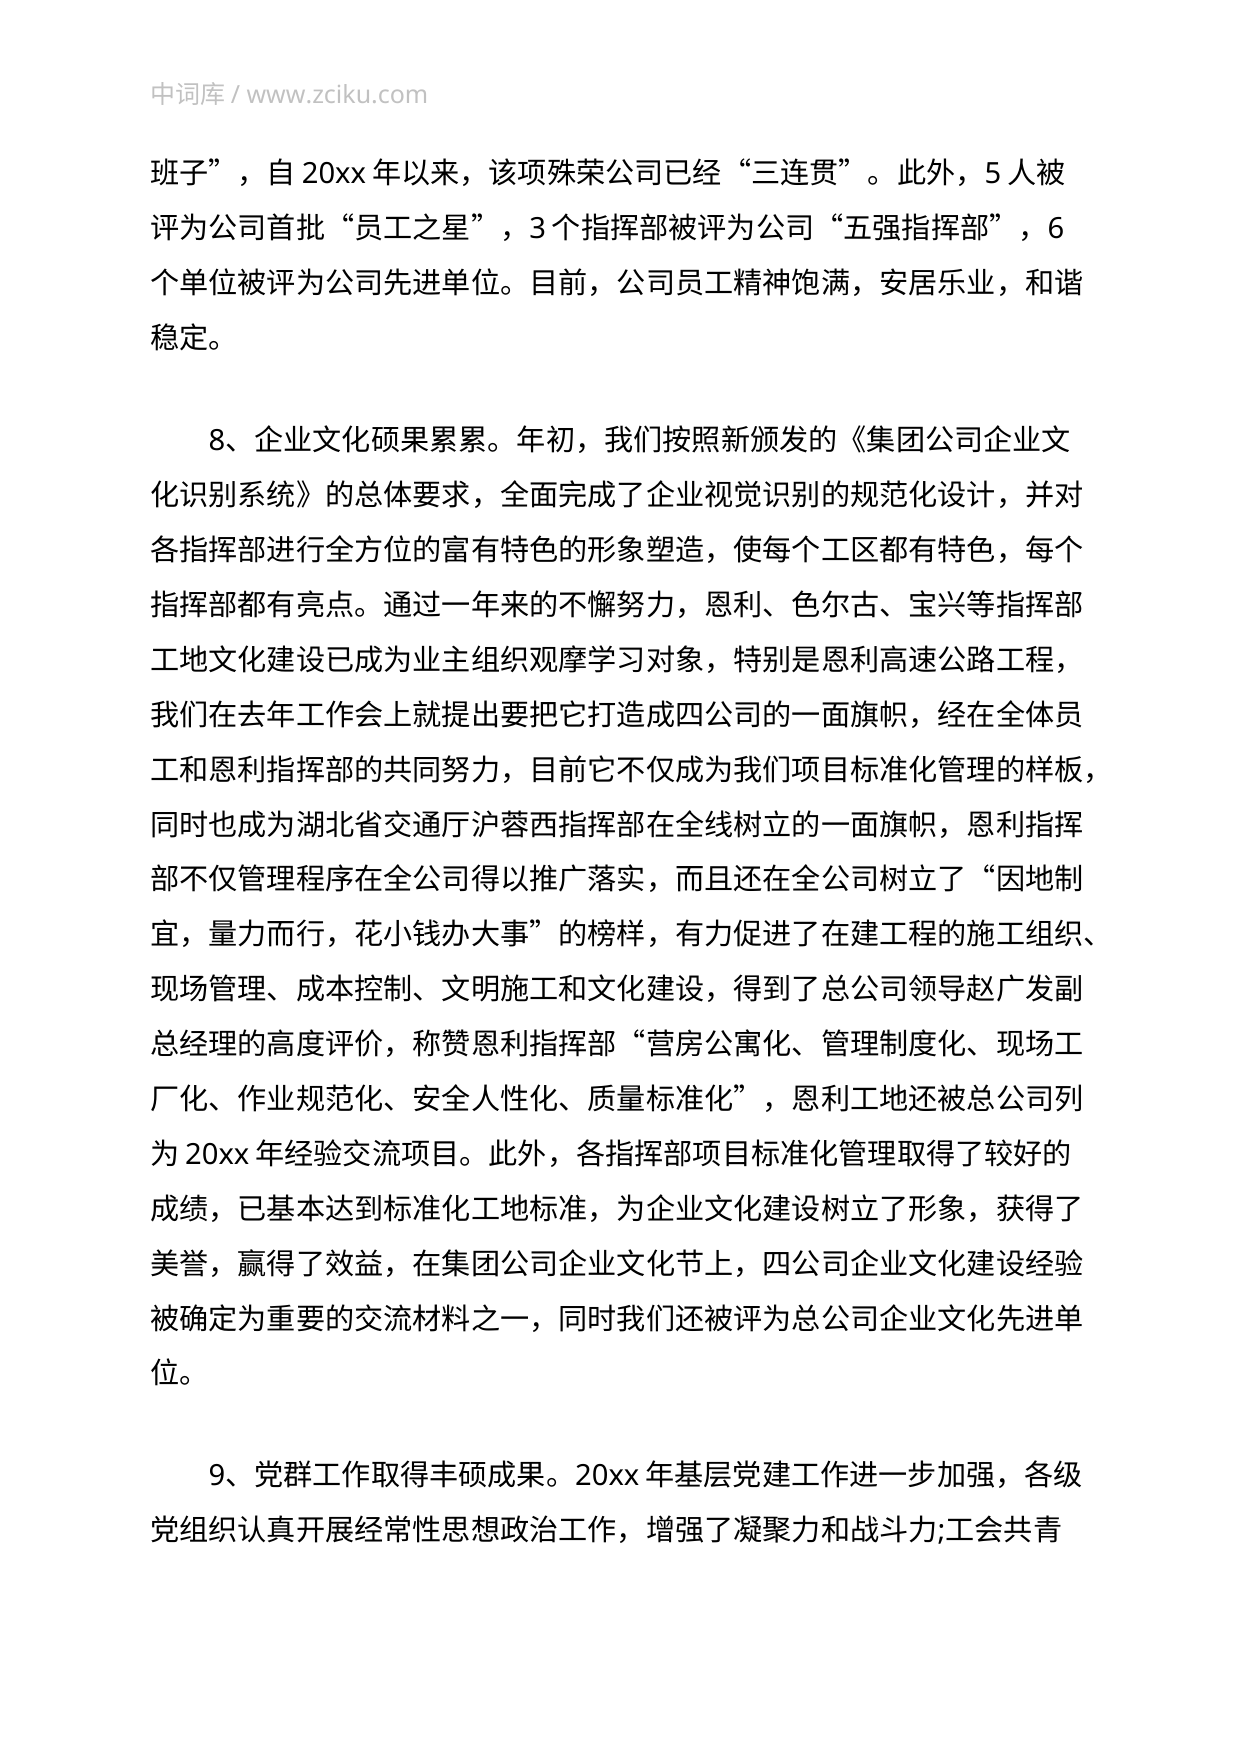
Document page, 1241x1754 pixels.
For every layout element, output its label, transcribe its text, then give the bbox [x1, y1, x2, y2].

text 8、企业文化硕果累累。年初，我们按照新颁发的《集团公司企业文化识别系统》的总体要求，全面完成了企业视觉识别的规范化设计，并对各指挥部进行全方位的富有特色的形象塑造，使每个工区都有特色，每个指挥部都有亮点。通过一年来的不懈努力，恩利、色尔古、宝兴等指挥部工地文化建设已成为业主组织观摩学习对象，特别是恩利高速公路工程，我们在去年工作会上就提出要把它打造成四公司的一面旗帜，经在全体员工和恩利指挥部的共同努力，目前它不仅成为我们项目标准化管理的样板，同时也成为湖北省交通厅沪蓉西指挥部在全线树立的一面旗帜，恩利指挥部不仅管理程序在全公司得以推广落实，而且还在全公司树立了“因地制宜，量力而行，花小钱办大事”的榜样，有力促进了在建工程的施工组织、现场管理、成本控制、文明施工和文化建设，得到了总公司领导赵广发副总经理的高度评价，称赞恩利指挥部“营房公寓化、管理制度化、现场工厂化、作业规范化、安全人性化、质量标准化”，恩利工地还被总公司列为20xx年经验交流项目。此外，各指挥部项目标准化管理取得了较好的成绩，已基本达到标准化工地标准，为企业文化建设树立了形象，获得了美誉，赢得了效益，在集团公司企业文化节上，四公司企业文化建设经验被确定为重要的交流材料之一，同时我们还被评为总公司企业文化先进单位。 [150, 417, 1090, 1392]
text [150, 1452, 1090, 1549]
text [150, 150, 1090, 357]
